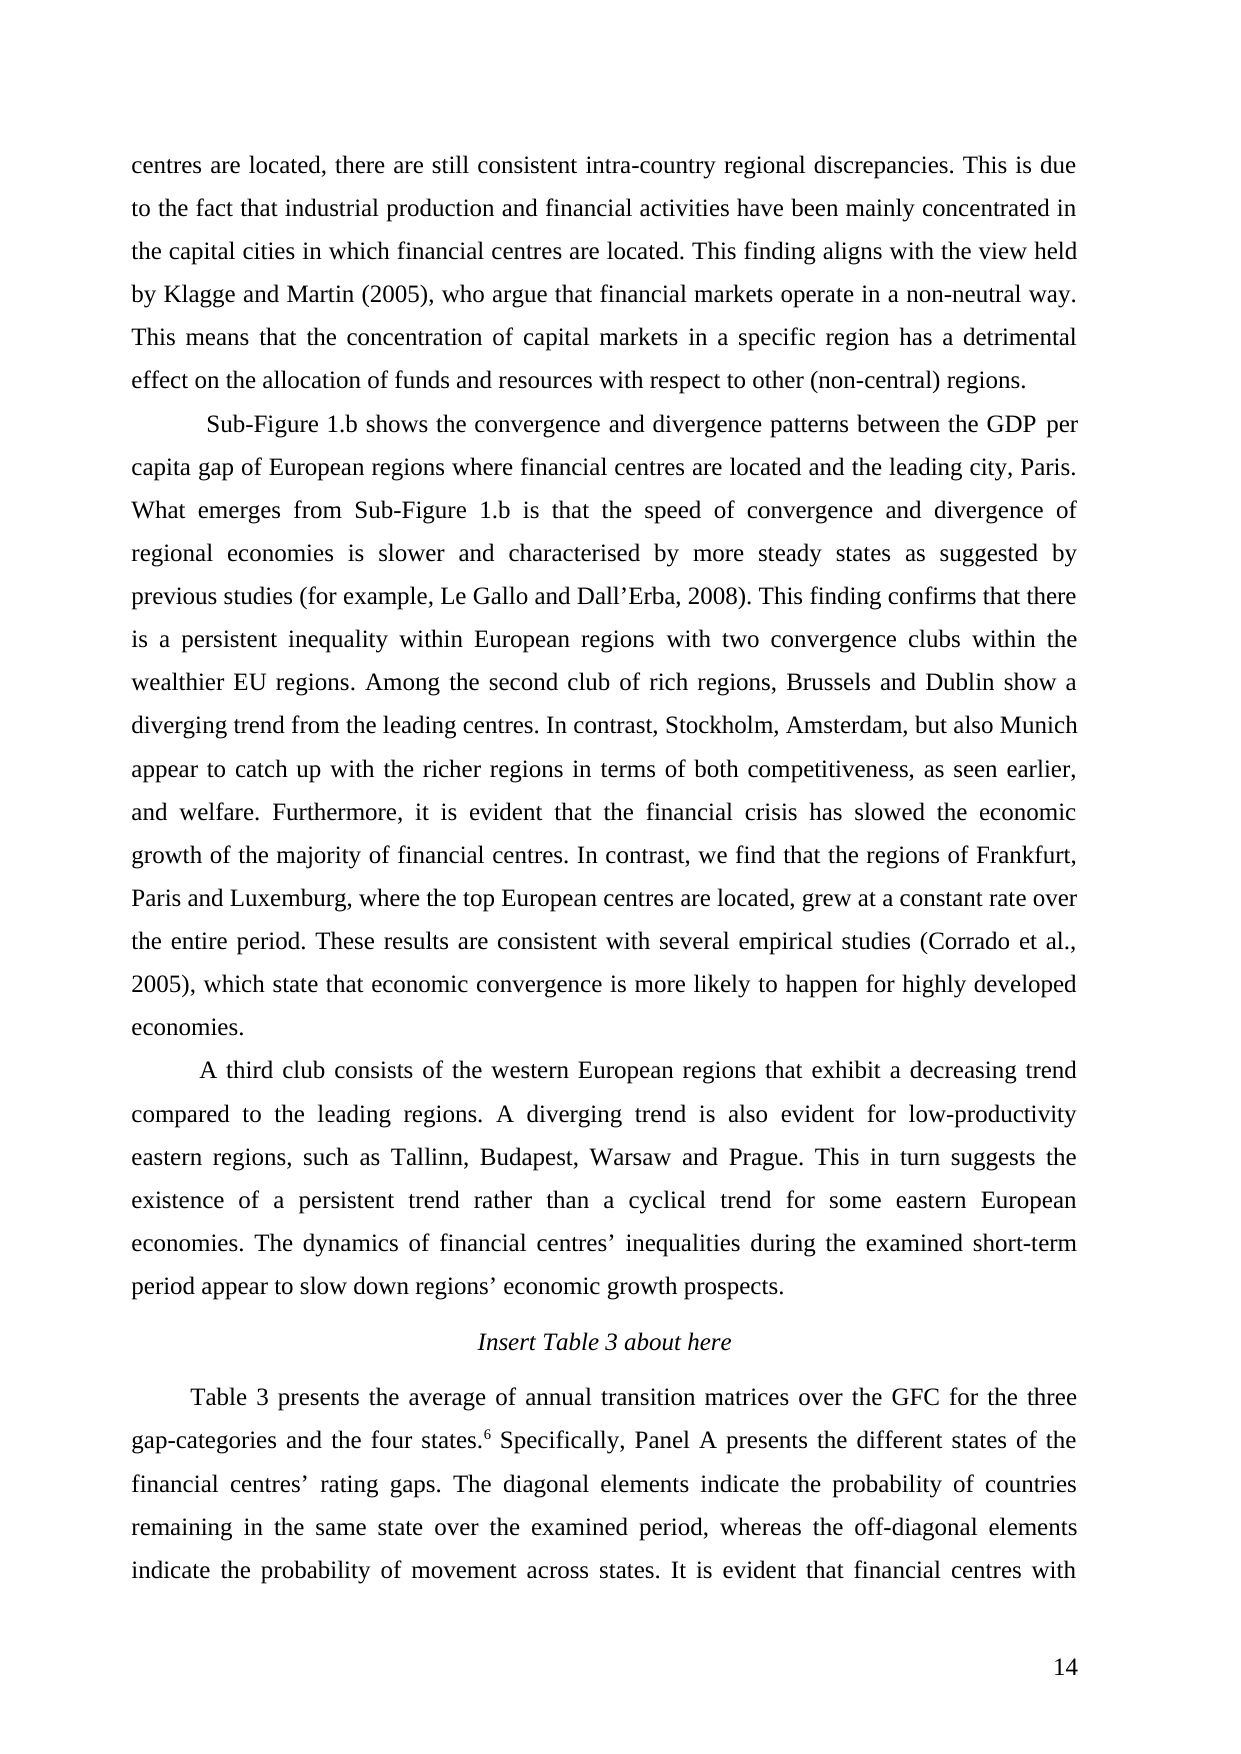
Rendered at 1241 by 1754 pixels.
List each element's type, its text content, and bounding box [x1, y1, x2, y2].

text Sub-Figure 1.b shows the convergence and divergence patterns between the GDP per capita gap of European regions where financial centres are located and the leading city, Paris. What emerges from Sub-Figure 1.b is that the speed of convergence and divergence of regional economies is slower and characterised by more steady states as suggested by previous studies (for example, Le Gallo and Dall’Erba, 2008). This finding confirms that there is a persistent inequality within European regions with two convergence clubs within the wealthier EU regions. Among the second club of rich regions, Brussels and Dublin show a diverging trend from the leading centres. In contrast, Stockholm, Amsterdam, but also Munich appear to catch up with the richer regions in terms of both competitiveness, as seen earlier, and welfare. Furthermore, it is evident that the financial crisis has slowed the economic growth of the majority of financial centres. In contrast, we find that the regions of Frankfurt, Paris and Luxemburg, where the top European centres are located, grew at a constant rate over the entire period. These results are consistent with several empirical studies (Corrado et al., 2005), which state that economic convergence is more likely to happen for highly developed economies. [131, 409, 1078, 1041]
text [131, 150, 1078, 394]
text A third club consists of the western European regions that exhibit a decreasing trend compared to the leading regions. A diverging trend is also evident for low-productivity eastern regions, such as Tallinn, Budapest, Warsaw and Prague. This in turn suggests the existence of a persistent trend rather than a cyclical trend for some eastern European economies. The dynamics of financial centres’ inequalities during the examined short-term period appear to slow down regions’ economic growth prospects. [131, 1056, 1078, 1300]
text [131, 1382, 1078, 1584]
text Insert Table 3 about here [131, 1327, 1078, 1356]
